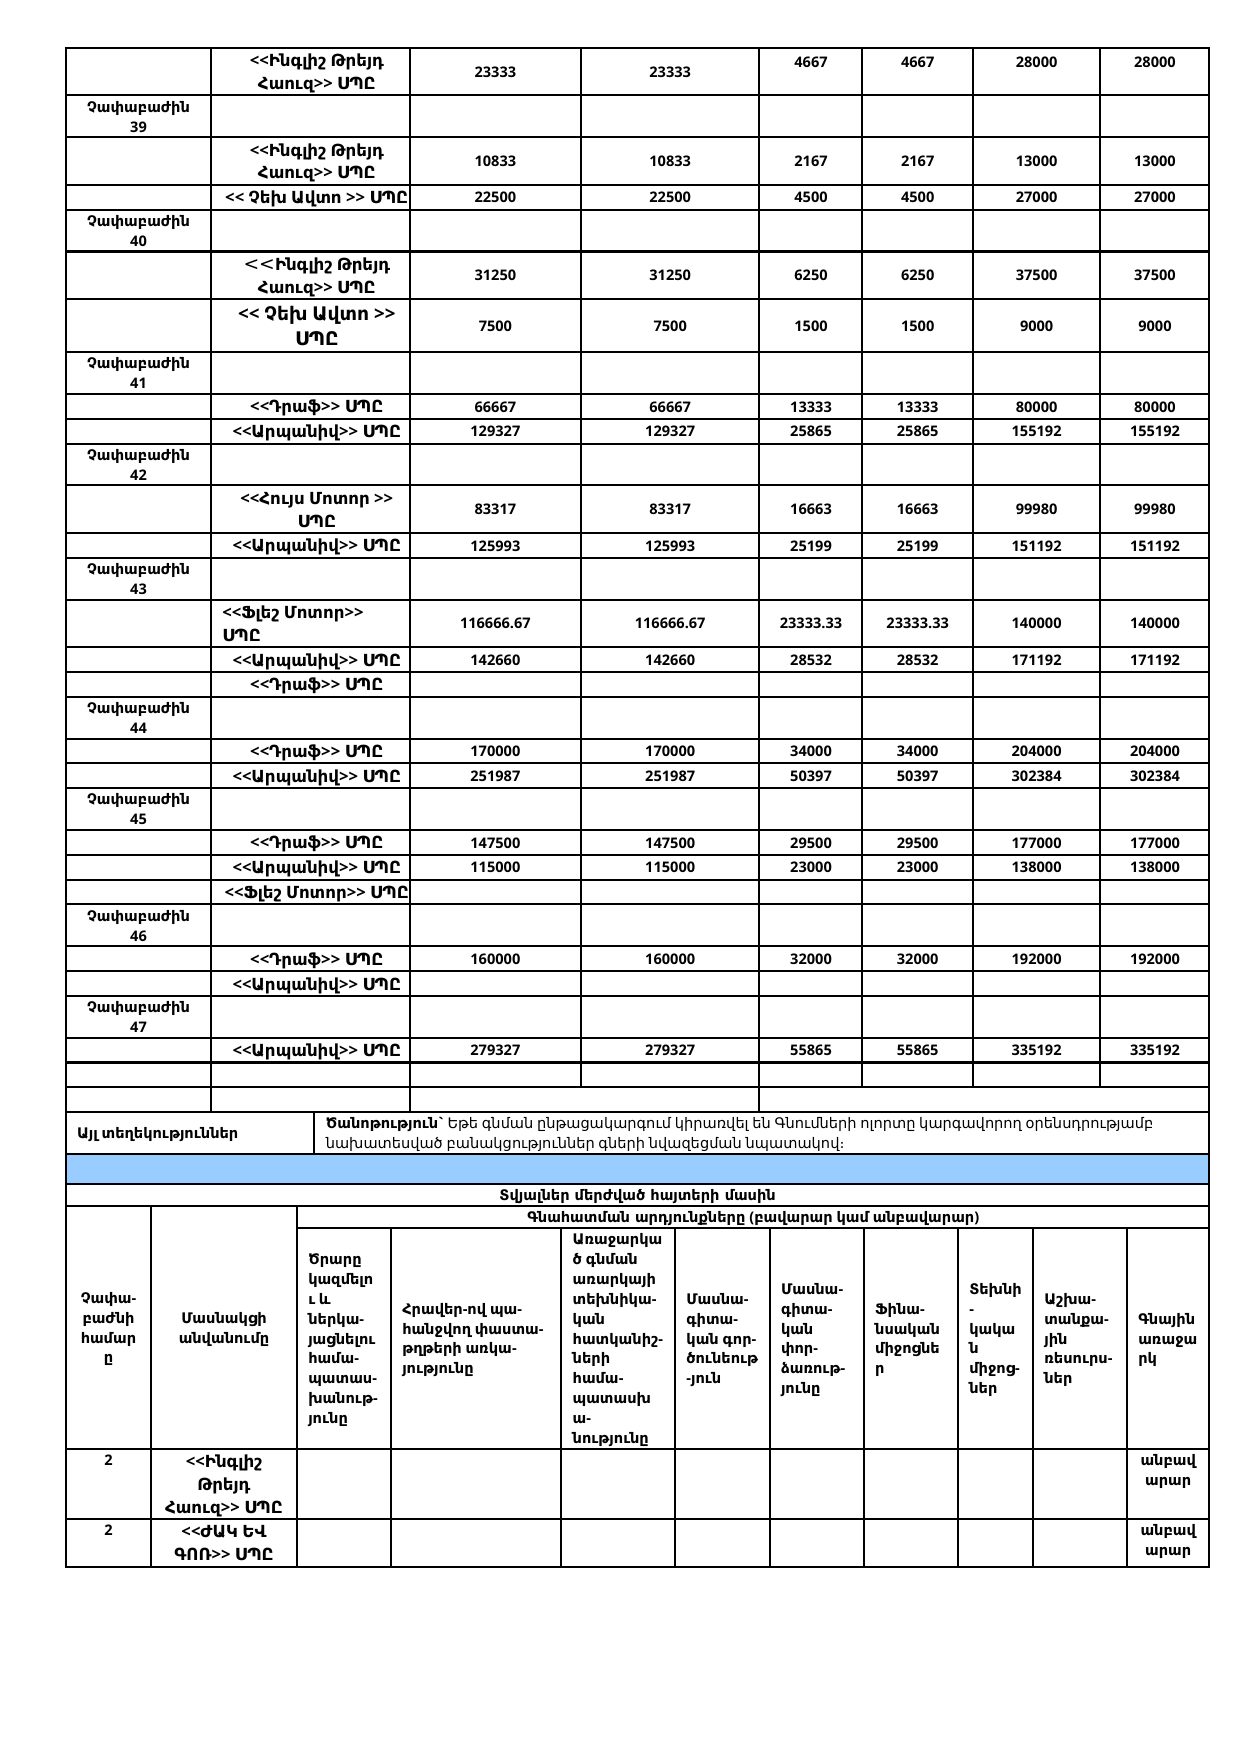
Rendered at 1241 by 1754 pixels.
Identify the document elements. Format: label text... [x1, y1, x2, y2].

table_cell [760, 789, 861, 829]
table_cell [771, 1520, 863, 1566]
table_cell Մասնակցի անվանումը [152, 1207, 296, 1448]
table_cell [67, 764, 210, 787]
table_cell <<Արպանիվ>> ՍՊԸ [212, 972, 409, 995]
table_cell Հրավեր-ով պա-հանջվող փաստա-թղթերի առկա-յությունը [392, 1229, 560, 1448]
table_cell [760, 445, 861, 484]
table_cell [1034, 1520, 1126, 1566]
table_cell [974, 673, 1099, 696]
table_cell [212, 559, 409, 598]
table_cell [411, 972, 580, 995]
table_cell [67, 856, 210, 878]
table_cell 151192 [1101, 534, 1208, 557]
table_cell [974, 881, 1099, 903]
table_cell [1101, 789, 1208, 829]
table_cell [863, 211, 972, 250]
table_cell [67, 1088, 210, 1111]
table_cell [974, 789, 1099, 829]
table_cell [582, 997, 758, 1037]
table_cell [863, 1064, 972, 1086]
table_cell [959, 1520, 1032, 1566]
table_cell [411, 698, 580, 737]
table_cell 204000 [1101, 740, 1208, 762]
table_cell 9000 [974, 300, 1099, 351]
table_cell 251987 [582, 764, 758, 787]
table_cell 23000 [760, 856, 861, 878]
table_cell 29500 [863, 831, 972, 854]
table_cell 34000 [863, 740, 972, 762]
table_cell [212, 997, 409, 1037]
table_cell 55865 [863, 1039, 972, 1061]
table_cell [760, 1064, 861, 1086]
table_cell 50397 [863, 764, 972, 787]
table_cell 66667 [582, 395, 758, 418]
table_cell 25865 [760, 420, 861, 442]
table_cell 10833 [411, 138, 580, 184]
table_cell 115000 [582, 856, 758, 878]
table_cell [974, 353, 1099, 393]
table_cell <<Արպանիվ>> ՍՊԸ [212, 420, 409, 442]
table_cell [411, 997, 580, 1037]
table_cell [1101, 445, 1208, 484]
table_cell [392, 1520, 560, 1566]
table_cell 28532 [863, 648, 972, 671]
table_cell [771, 1450, 863, 1518]
table_cell 50397 [760, 764, 861, 787]
table_cell [67, 648, 210, 671]
table_cell Չափաբաժին 45 [67, 789, 210, 829]
table_cell [582, 881, 758, 903]
table_cell [760, 881, 861, 903]
table_cell [67, 972, 210, 995]
table_cell <<Ֆլեշ Մոտոր>> ՍՊԸ [212, 601, 409, 646]
table_cell 9000 [1101, 300, 1208, 351]
table_cell 4667 [760, 49, 861, 94]
table_cell [863, 559, 972, 598]
table_cell [676, 1450, 769, 1518]
table_cell [865, 1520, 957, 1566]
table_cell 151192 [974, 534, 1099, 557]
table_cell 27000 [974, 186, 1099, 208]
table_cell [1101, 1064, 1208, 1086]
table_cell [863, 997, 972, 1037]
table_cell [67, 1155, 1208, 1183]
table_cell 170000 [411, 740, 580, 762]
table_cell [411, 673, 580, 696]
table_cell 23333 [582, 49, 758, 94]
table_cell [582, 673, 758, 696]
table_cell 138000 [974, 856, 1099, 878]
table_cell 142660 [411, 648, 580, 671]
table_cell 28532 [760, 648, 861, 671]
table_cell [298, 1450, 390, 1518]
table_cell [411, 211, 580, 250]
table_cell [562, 1520, 674, 1566]
table_cell <<Դրաֆ>> ՍՊԸ [212, 395, 409, 418]
table_cell 1500 [863, 300, 972, 351]
table_cell 99980 [1101, 486, 1208, 532]
table_cell [67, 947, 210, 970]
table_cell Չափաբաժին 40 [67, 211, 210, 250]
table_cell [760, 997, 861, 1037]
table_cell 155192 [974, 420, 1099, 442]
table_cell [863, 673, 972, 696]
table_cell [1101, 96, 1208, 136]
table_cell 29500 [760, 831, 861, 854]
table_cell 66667 [411, 395, 580, 418]
table_cell [411, 559, 580, 598]
table_cell [212, 211, 409, 250]
table_cell [760, 972, 861, 995]
table_cell [582, 789, 758, 829]
table_cell [67, 534, 210, 557]
table_cell <<Դրաֆ>> ՍՊԸ [212, 673, 409, 696]
table_cell [411, 353, 580, 393]
table_cell 335192 [974, 1039, 1099, 1061]
table_cell << Չեխ Ավտո >> ՍՊԸ [212, 186, 409, 208]
table_cell Տեխնի-կական միջոց-ներ [959, 1229, 1032, 1448]
table_cell [1034, 1450, 1126, 1518]
table_cell 4667 [863, 49, 972, 94]
table_cell [582, 211, 758, 250]
table_cell 37500 [974, 253, 1099, 298]
table_cell 80000 [1101, 395, 1208, 418]
table_cell 129327 [411, 420, 580, 442]
table_cell 25865 [863, 420, 972, 442]
table_cell <<Ֆլեշ Մոտոր>> ՍՊԸ [212, 881, 409, 903]
table_cell 99980 [974, 486, 1099, 532]
table_cell 147500 [582, 831, 758, 854]
table_cell <<Արպանիվ>> ՍՊԸ [212, 648, 409, 671]
table_cell [865, 1450, 957, 1518]
table_cell <<Արպանիվ>> ՍՊԸ [212, 1039, 409, 1061]
table_cell [863, 96, 972, 136]
table_cell [1101, 353, 1208, 393]
table_cell [1101, 211, 1208, 250]
table_cell Չափաբաժին 41 [67, 353, 210, 393]
table_cell <<Հույս Մոտոր >> ՍՊԸ [212, 486, 409, 532]
table_cell 2 [67, 1520, 150, 1566]
table_cell [863, 445, 972, 484]
table_cell [212, 1064, 409, 1086]
table_cell [582, 698, 758, 737]
table_cell 31250 [411, 253, 580, 298]
table_cell <<Ինգլիշ Թրեյդ Հաուզ>> ՍՊԸ [152, 1450, 296, 1518]
table_cell 170000 [582, 740, 758, 762]
table_cell [760, 559, 861, 598]
table_cell [974, 997, 1099, 1037]
table_cell 23333.33 [760, 601, 861, 646]
table_cell 129327 [582, 420, 758, 442]
table_cell [582, 445, 758, 484]
table_cell [1101, 881, 1208, 903]
table_cell [974, 1064, 1099, 1086]
table_cell Մասնա-գիտա-կան գոր-ծունեութ-յուն [676, 1229, 769, 1448]
table_cell [212, 698, 409, 737]
table_cell 27000 [1101, 186, 1208, 208]
table_cell [582, 972, 758, 995]
table_cell 115000 [411, 856, 580, 878]
table_cell Չափաբաժին 39 [67, 96, 210, 136]
table_cell [67, 395, 210, 418]
table_cell 13333 [760, 395, 861, 418]
table_cell անբավարար [1128, 1520, 1208, 1566]
table_cell 25199 [760, 534, 861, 557]
table_cell <<Ինգլիշ Թրեյդ Հաուզ>> ՍՊԸ [212, 253, 409, 298]
table_cell 302384 [1101, 764, 1208, 787]
table_cell 13000 [974, 138, 1099, 184]
table_cell 160000 [411, 947, 580, 970]
table_cell [582, 905, 758, 945]
table_cell 177000 [974, 831, 1099, 854]
table_cell 31250 [582, 253, 758, 298]
table_cell [1101, 905, 1208, 945]
table_cell Ծանոթություն` Եթե գնման ընթացակարգում կիրառվել են Գնումների ոլորտը կարգավորող օրենսդրությամբ նախատեսված բանակցություններ գների նվազեցման նպատակով։ [315, 1113, 1208, 1153]
table_cell [67, 253, 210, 298]
table_cell 28000 [974, 49, 1099, 94]
table_cell 16663 [760, 486, 861, 532]
table_cell Տվյալներ մերժված հայտերի մասին [67, 1185, 1208, 1205]
table_cell <<ԺԱԿ ԵՎ ԳՈՌ>> ՍՊԸ [152, 1520, 296, 1566]
table_cell [411, 1088, 758, 1111]
table_cell 160000 [582, 947, 758, 970]
table_cell [67, 300, 210, 351]
table_cell [582, 1064, 758, 1086]
table_cell Մասնա-գիտա-կան փոր-ձառութ-յունը [771, 1229, 863, 1448]
table_cell <<Դրաֆ>> ՍՊԸ [212, 947, 409, 970]
table_cell Ծրարը կազմելու և ներկա-յացնելու համա-պատաս-խանութ-յունը [298, 1229, 390, 1448]
table_cell 4500 [760, 186, 861, 208]
table_cell 279327 [582, 1039, 758, 1061]
table_cell [760, 905, 861, 945]
table_cell [212, 905, 409, 945]
table_cell 23000 [863, 856, 972, 878]
table_cell 7500 [582, 300, 758, 351]
table_cell 32000 [760, 947, 861, 970]
table_cell 302384 [974, 764, 1099, 787]
table_cell [974, 96, 1099, 136]
table_cell [974, 905, 1099, 945]
table_cell [67, 186, 210, 208]
table_cell [411, 881, 580, 903]
table_cell 16663 [863, 486, 972, 532]
table_cell [863, 905, 972, 945]
table_cell 83317 [411, 486, 580, 532]
table_cell Ֆինա-նսական միջոցներ [865, 1229, 957, 1448]
table_cell 125993 [411, 534, 580, 557]
table_cell 23333.33 [863, 601, 972, 646]
table_cell 177000 [1101, 831, 1208, 854]
table_cell 6250 [760, 253, 861, 298]
table_cell [863, 789, 972, 829]
table_cell [212, 353, 409, 393]
table_cell <<Արպանիվ>> ՍՊԸ [212, 856, 409, 878]
table_cell [974, 559, 1099, 598]
table_cell [1101, 972, 1208, 995]
table_cell [67, 49, 210, 94]
table_cell 192000 [974, 947, 1099, 970]
table_cell <<Արպանիվ>> ՍՊԸ [212, 764, 409, 787]
table_cell [582, 353, 758, 393]
table_cell [863, 698, 972, 737]
table_cell 2167 [760, 138, 861, 184]
table_cell [67, 831, 210, 854]
table_cell 28000 [1101, 49, 1208, 94]
table_cell [67, 486, 210, 532]
table_cell 6250 [863, 253, 972, 298]
table_cell [863, 353, 972, 393]
table_cell 7500 [411, 300, 580, 351]
table_cell Այլ տեղեկություններ [67, 1113, 313, 1153]
table_cell [974, 211, 1099, 250]
table_cell 32000 [863, 947, 972, 970]
table_cell [582, 96, 758, 136]
table_cell [411, 96, 580, 136]
table_cell [67, 740, 210, 762]
table_cell 140000 [1101, 601, 1208, 646]
table_cell 13000 [1101, 138, 1208, 184]
table_cell [863, 881, 972, 903]
table_cell 13333 [863, 395, 972, 418]
table_cell [212, 96, 409, 136]
table_cell [411, 1064, 580, 1086]
table_cell 2167 [863, 138, 972, 184]
table_cell [67, 881, 210, 903]
table_cell [411, 789, 580, 829]
table_cell 147500 [411, 831, 580, 854]
table_cell 55865 [760, 1039, 861, 1061]
table_cell 125993 [582, 534, 758, 557]
table_cell [1101, 673, 1208, 696]
table_cell [582, 559, 758, 598]
table_cell Չափաբաժին 46 [67, 905, 210, 945]
table_cell <<Ինգլիշ Թրեյդ Հաուզ>> ՍՊԸ [212, 138, 409, 184]
table_cell [67, 601, 210, 646]
table_cell [760, 673, 861, 696]
table_cell 335192 [1101, 1039, 1208, 1061]
table_cell [411, 905, 580, 945]
table_cell [212, 789, 409, 829]
table_cell [760, 1088, 1208, 1111]
table_cell 37500 [1101, 253, 1208, 298]
table_cell 192000 [1101, 947, 1208, 970]
table_cell 4500 [863, 186, 972, 208]
table_cell Չափաբաժին 43 [67, 559, 210, 598]
table_cell 116666.67 [411, 601, 580, 646]
table_cell <<Ինգլիշ Թրեյդ Հաուզ>> ՍՊԸ [212, 49, 409, 94]
table_cell 10833 [582, 138, 758, 184]
table_cell [760, 353, 861, 393]
table_cell 204000 [974, 740, 1099, 762]
table_cell [298, 1520, 390, 1566]
table_cell [212, 1088, 409, 1111]
table_cell [959, 1450, 1032, 1518]
table_cell [67, 1064, 210, 1086]
table_cell [863, 972, 972, 995]
table_cell [562, 1450, 674, 1518]
table_cell << Չեխ Ավտո >> ՍՊԸ [212, 300, 409, 351]
table_cell 22500 [411, 186, 580, 208]
table_cell 1500 [760, 300, 861, 351]
table_cell [67, 138, 210, 184]
table_cell [67, 1039, 210, 1061]
table_cell [760, 211, 861, 250]
table_cell [760, 698, 861, 737]
table_cell 155192 [1101, 420, 1208, 442]
table_cell 142660 [582, 648, 758, 671]
table_cell [212, 445, 409, 484]
table_cell [1101, 559, 1208, 598]
table_cell [676, 1520, 769, 1566]
table_cell [411, 445, 580, 484]
table_cell 279327 [411, 1039, 580, 1061]
table_cell 22500 [582, 186, 758, 208]
table_cell 2 [67, 1450, 150, 1518]
table_cell 140000 [974, 601, 1099, 646]
table_cell [974, 445, 1099, 484]
table_cell 171192 [1101, 648, 1208, 671]
table_cell [1101, 997, 1208, 1037]
table_cell անբավարար [1128, 1450, 1208, 1518]
table_cell 116666.67 [582, 601, 758, 646]
table_cell Չափա-բաժնի համարը [67, 1207, 150, 1448]
table_cell <<Դրաֆ>> ՍՊԸ [212, 831, 409, 854]
table_cell Չափաբաժին 42 [67, 445, 210, 484]
table_cell <<Դրաֆ>> ՍՊԸ [212, 740, 409, 762]
table_cell Չափաբաժին 44 [67, 698, 210, 737]
table_cell [1101, 698, 1208, 737]
table_cell [974, 972, 1099, 995]
table_cell [974, 698, 1099, 737]
table_cell Չափաբաժին 47 [67, 997, 210, 1037]
table_cell 25199 [863, 534, 972, 557]
table_cell 251987 [411, 764, 580, 787]
table_cell [760, 96, 861, 136]
table_cell 80000 [974, 395, 1099, 418]
table_cell [67, 673, 210, 696]
table_cell <<Արպանիվ>> ՍՊԸ [212, 534, 409, 557]
table_cell 34000 [760, 740, 861, 762]
table_cell Գնային առաջարկ [1128, 1229, 1208, 1448]
table_cell Առաջարկած գնման առարկայի տեխնիկա-կան հատկանիշ-ների համա-պատասխա-նությունը [562, 1229, 674, 1448]
table_cell 171192 [974, 648, 1099, 671]
table_cell [67, 420, 210, 442]
table_cell 23333 [411, 49, 580, 94]
table_cell Գնահատման արդյունքները (բավարար կամ անբավարար) [298, 1207, 1208, 1227]
table_cell 138000 [1101, 856, 1208, 878]
table_cell [392, 1450, 560, 1518]
table_cell 83317 [582, 486, 758, 532]
table_cell Աշխա-տանքա-յին ռեսուրս-ներ [1034, 1229, 1126, 1448]
